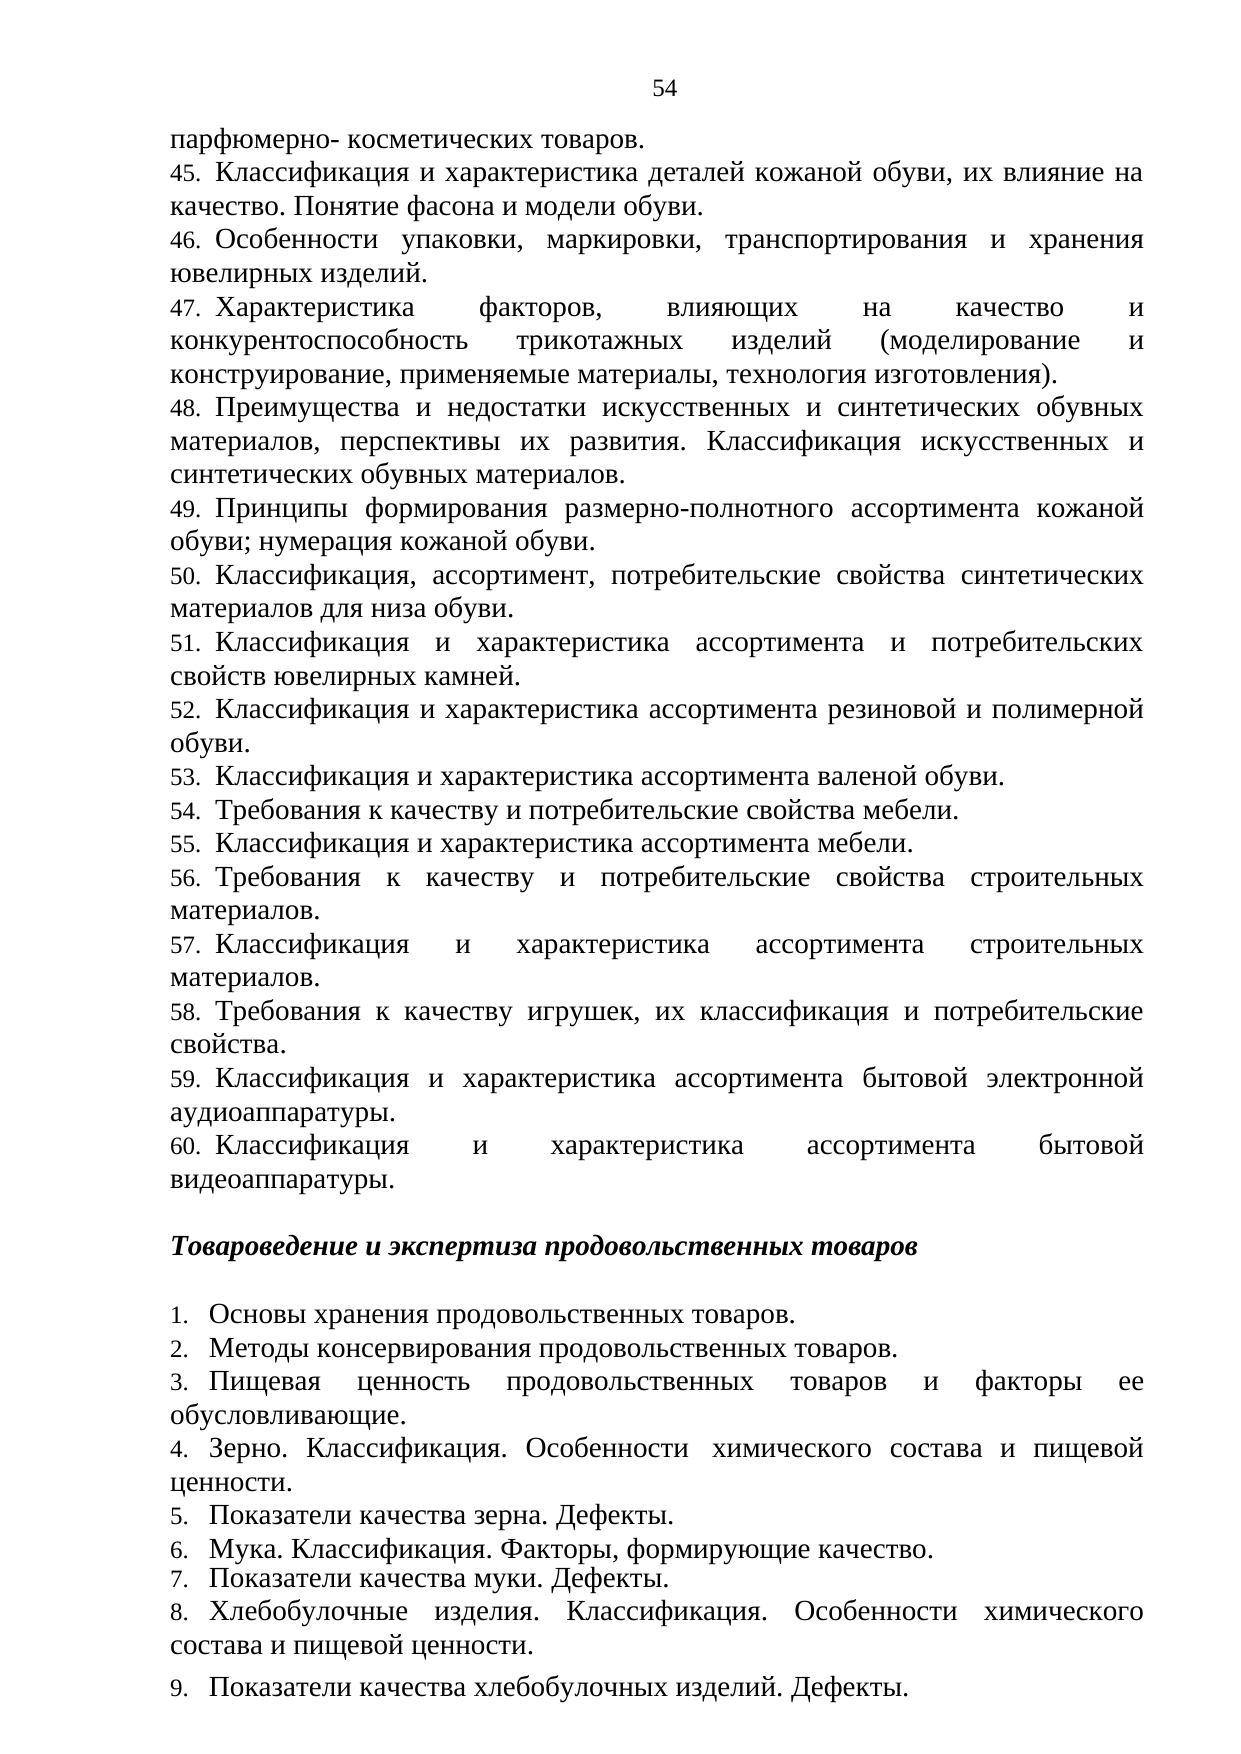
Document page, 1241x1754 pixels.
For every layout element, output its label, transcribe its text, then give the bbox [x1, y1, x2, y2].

list Хлебобулочные изделия. Классификация. Особенности химического состава и пищевой ценности. [170, 1593, 1144, 1660]
list Классификация, ассортимент, потребительские свойства синтетических материалов для низа обуви. [170, 557, 1144, 624]
list Классификация и характеристика ассортимента строительных материалов. [170, 926, 1144, 993]
list Методы консервирования продовольственных товаров. [170, 1330, 1144, 1363]
list Классификация и характеристика ассортимента и потребительских свойств ювелирных камней. [170, 624, 1144, 691]
list Принципы формирования размерно-полнотного ассортимента кожаной обуви; нумерация кожаной обуви. [170, 490, 1144, 557]
list Классификация и характеристика ассортимента бытовой электронной аудиоаппаратуры. [170, 1060, 1144, 1127]
list Классификация и характеристика ассортимента бытовой видеоаппаратуры. [170, 1127, 1144, 1194]
list Преимущества и недостатки искусственных и синтетических обувных материалов, перспективы их развития. Классификация искусственных и синтетических обувных материалов. [170, 389, 1144, 490]
list Особенности упаковки, маркировки, транспортирования и хранения ювелирных изделий. [170, 222, 1144, 289]
list Классификация и характеристика деталей кожаной обуви, их влияние на качество. Понятие фасона и модели обуви. [170, 154, 1144, 222]
list Требования к качеству и потребительские свойства мебели. [170, 792, 1144, 825]
list Показатели качества муки. Дефекты. [170, 1565, 1144, 1593]
list Классификация и характеристика ассортимента валеной обуви. [170, 758, 1144, 792]
list Требования к качеству игрушек, их классификация и потребительские свойства. [170, 993, 1144, 1060]
subtitle Товароведение и экспертиза продовольственных товаров [170, 1228, 1144, 1262]
list Показатели качества зерна. Дефекты. [170, 1497, 1144, 1531]
list Мука. Классификация. Факторы, формирующие качество. [170, 1531, 1144, 1565]
list Пищевая ценность продовольственных товаров и факторы ее обусловливающие. [170, 1363, 1144, 1430]
list Зерно. Классификация. Особенности химического состава и пищевой ценности. [170, 1430, 1144, 1497]
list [170, 121, 1144, 154]
list Характеристика факторов, влияющих на качество и конкурентоспособность трикотажных изделий (моделирование и конструирование, применяемые материалы, технология изготовления). [170, 289, 1144, 389]
list Показатели качества хлебобулочных изделий. Дефекты. [170, 1669, 1144, 1702]
list Классификация и характеристика ассортимента резиновой и полимерной обуви. [170, 691, 1144, 758]
list Основы хранения продовольственных товаров. [170, 1296, 1144, 1330]
list Требования к качеству и потребительские свойства строительных материалов. [170, 859, 1144, 926]
list Классификация и характеристика ассортимента мебели. [170, 825, 1144, 859]
